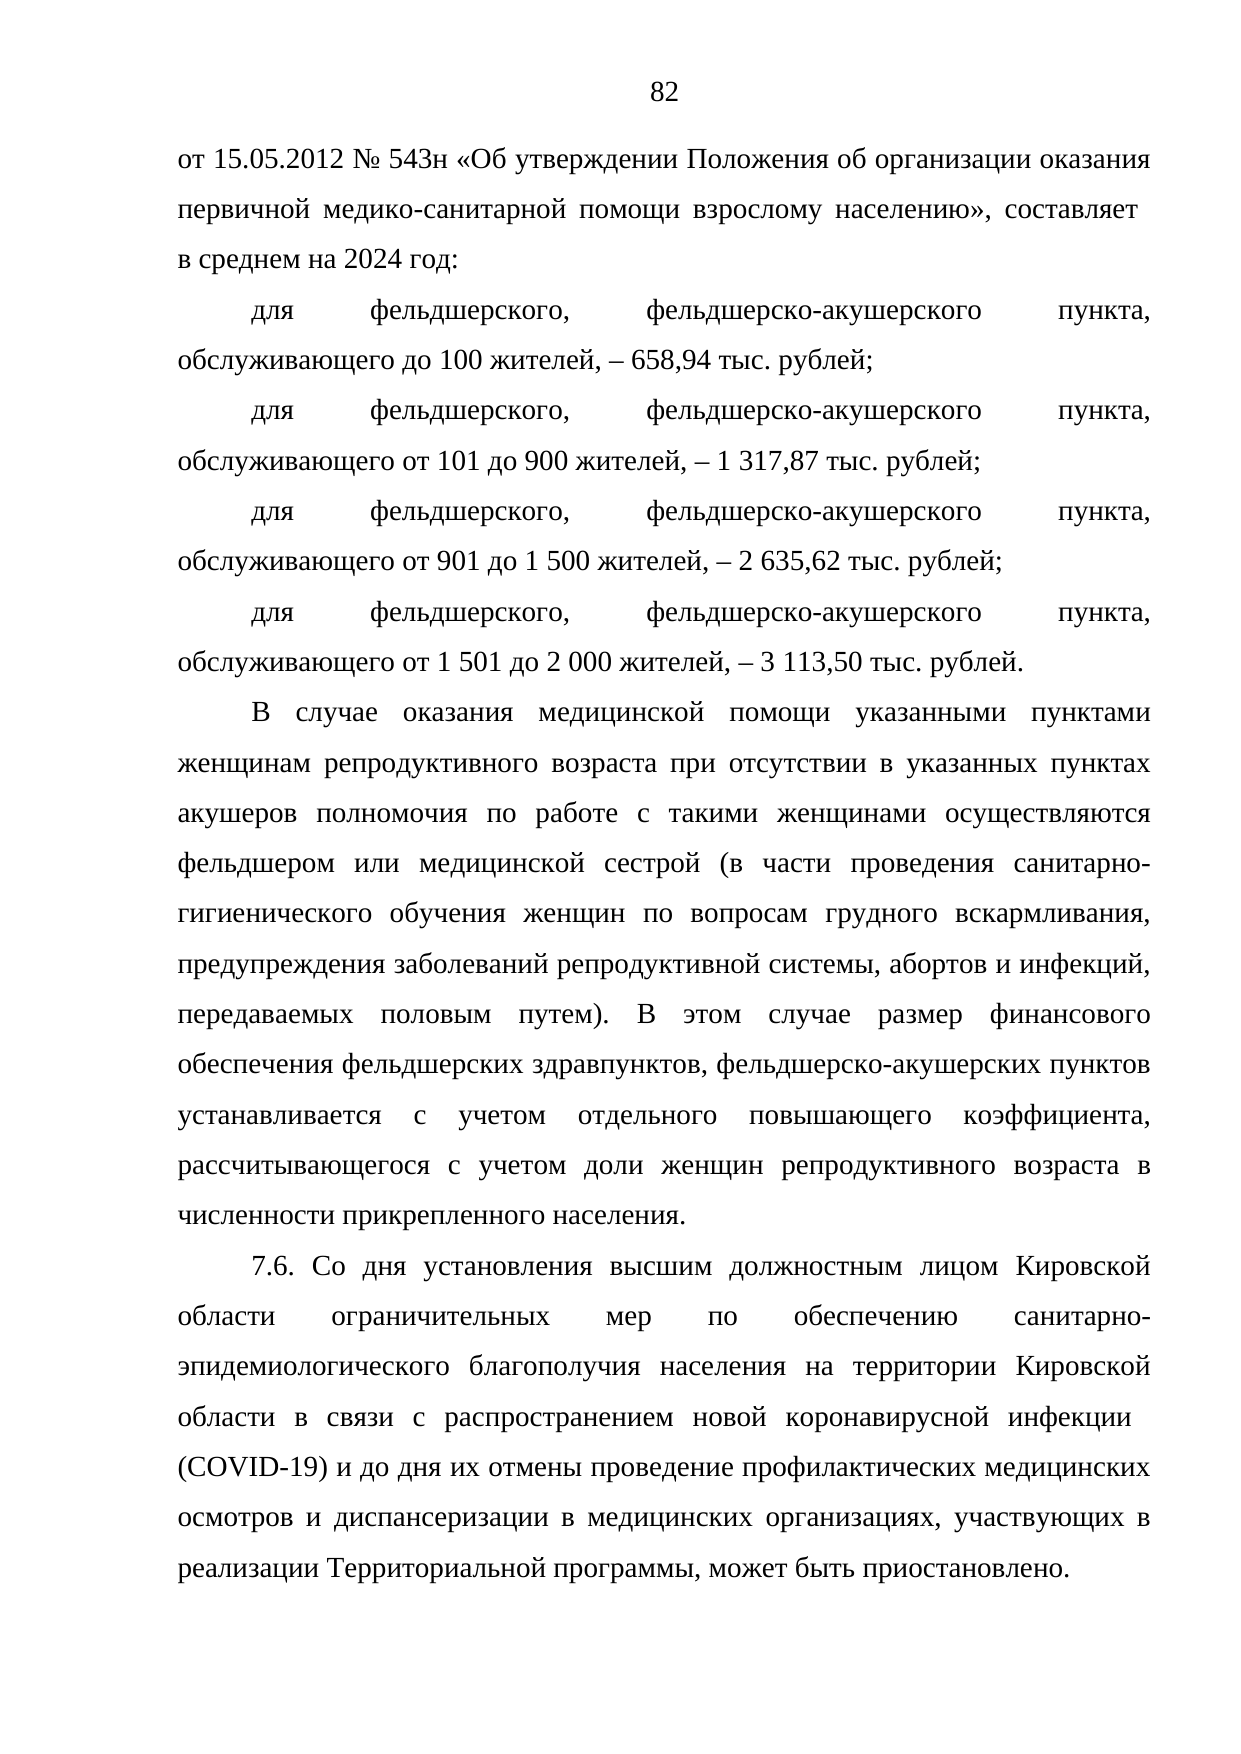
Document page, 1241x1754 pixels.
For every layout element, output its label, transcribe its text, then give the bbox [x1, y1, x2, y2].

text для фельдшерского, фельдшерско-акушерского пункта, обслуживающего до 100 жителей, – 658,94 тыс. рублей; [177, 292, 1152, 376]
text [177, 141, 1152, 275]
text 7.6. Со дня установления высшим должностным лицом Кировской области ограничительных мер по обеспечению санитарно-эпидемиологического благополучия населения на территории Кировской области в связи с распространением новой коронавирусной инфекции (COVID-19) и до дня их отмены проведение профилактических медицинских осмотров и диспансеризации в медицинских организациях, участвующих в реализации Территориальной программы, может быть приостановлено. [177, 1248, 1152, 1583]
text В случае оказания медицинской помощи указанными пунктами женщинам репродуктивного возраста при отсутствии в указанных пунктах акушеров полномочия по работе с такими женщинами осуществляются фельдшером или медицинской сестрой (в части проведения санитарно-гигиенического обучения женщин по вопросам грудного вскармливания, предупреждения заболеваний репродуктивной системы, абортов и инфекций, передаваемых половым путем). В этом случае размер финансового обеспечения фельдшерских здравпунктов, фельдшерско-акушерских пунктов устанавливается с учетом отдельного повышающего коэффициента, рассчитывающегося с учетом доли женщин репродуктивного возраста в численности прикрепленного населения. [177, 694, 1152, 1231]
text для фельдшерского, фельдшерско-акушерского пункта, обслуживающего от 1 501 до 2 000 жителей, – 3 113,50 тыс. рублей. [177, 594, 1152, 678]
text для фельдшерского, фельдшерско-акушерского пункта, обслуживающего от 101 до 900 жителей, – 1 317,87 тыс. рублей; [177, 392, 1152, 476]
text для фельдшерского, фельдшерско-акушерского пункта, обслуживающего от 901 до 1 500 жителей, – 2 635,62 тыс. рублей; [177, 493, 1152, 577]
